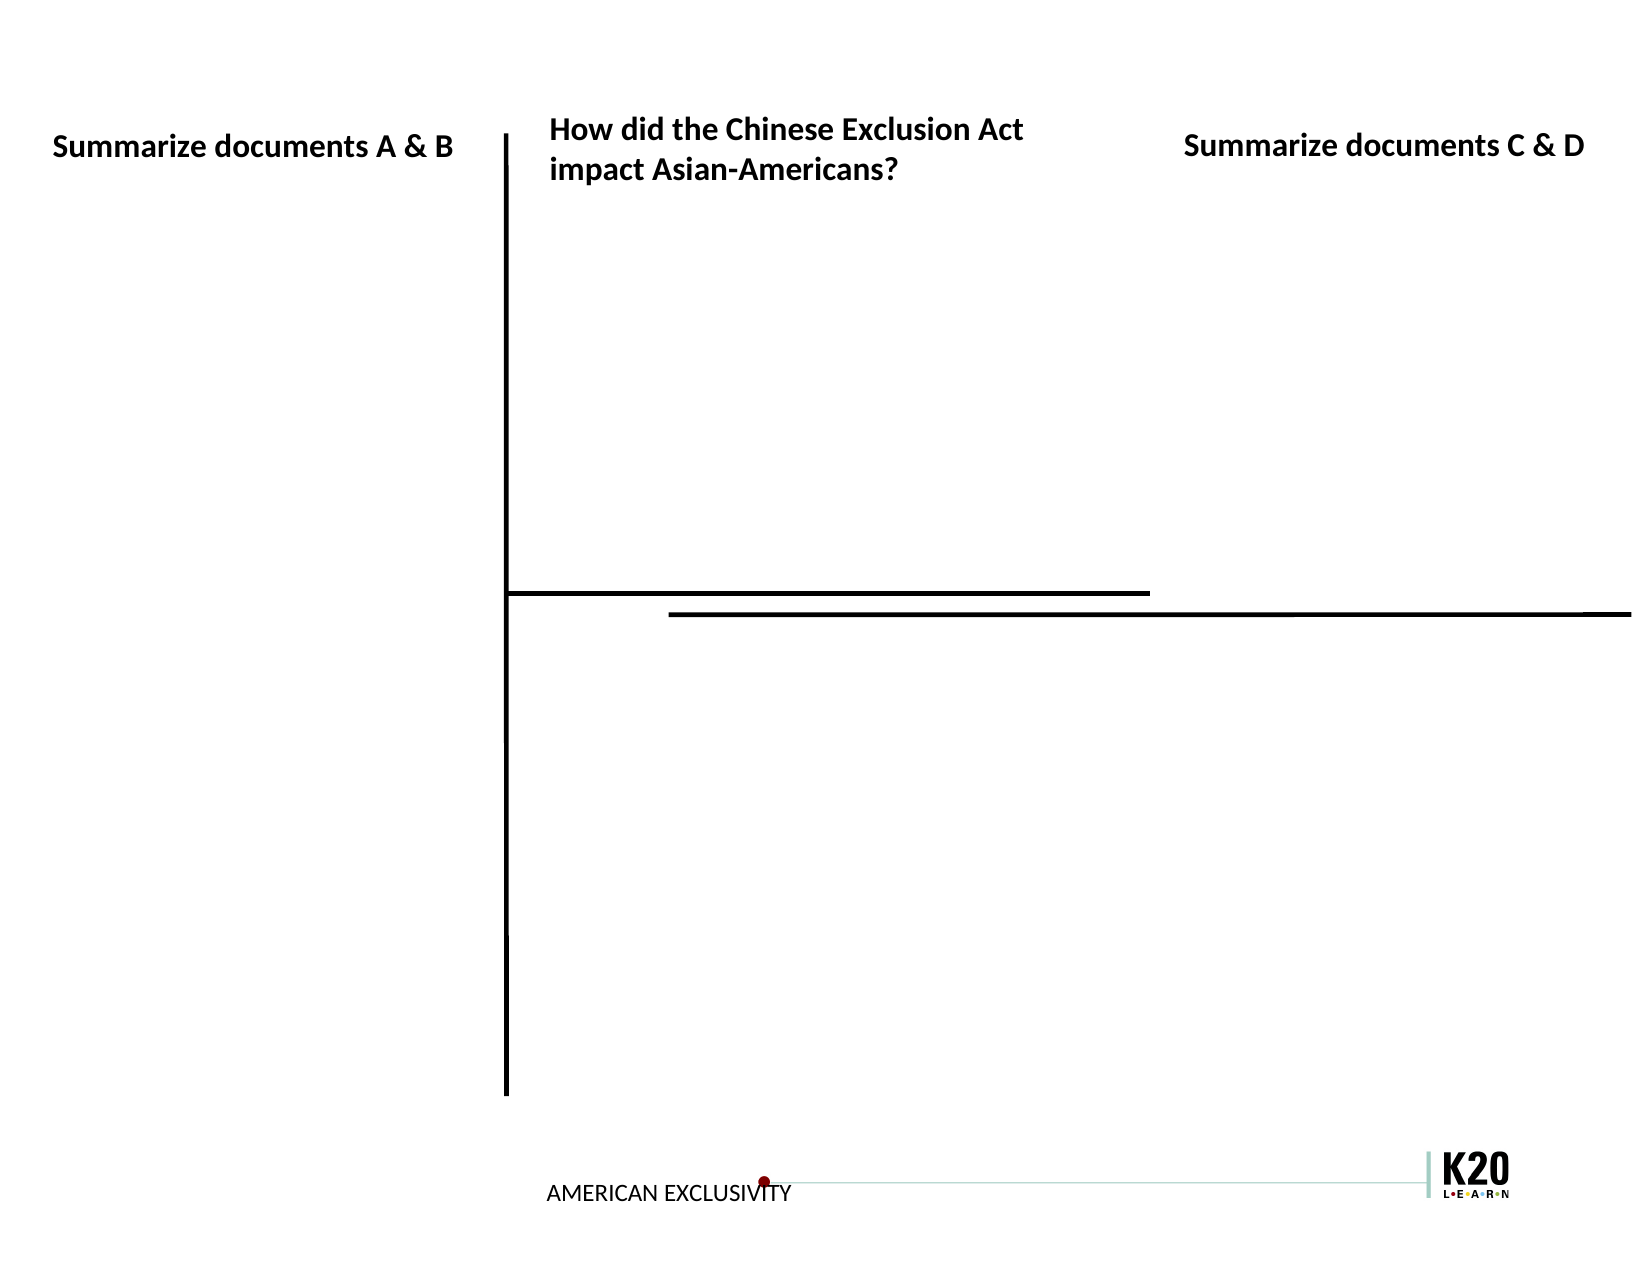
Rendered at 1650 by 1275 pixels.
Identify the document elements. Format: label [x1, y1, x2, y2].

picture [774, 1186, 784, 1201]
picture [758, 1148, 1509, 1201]
